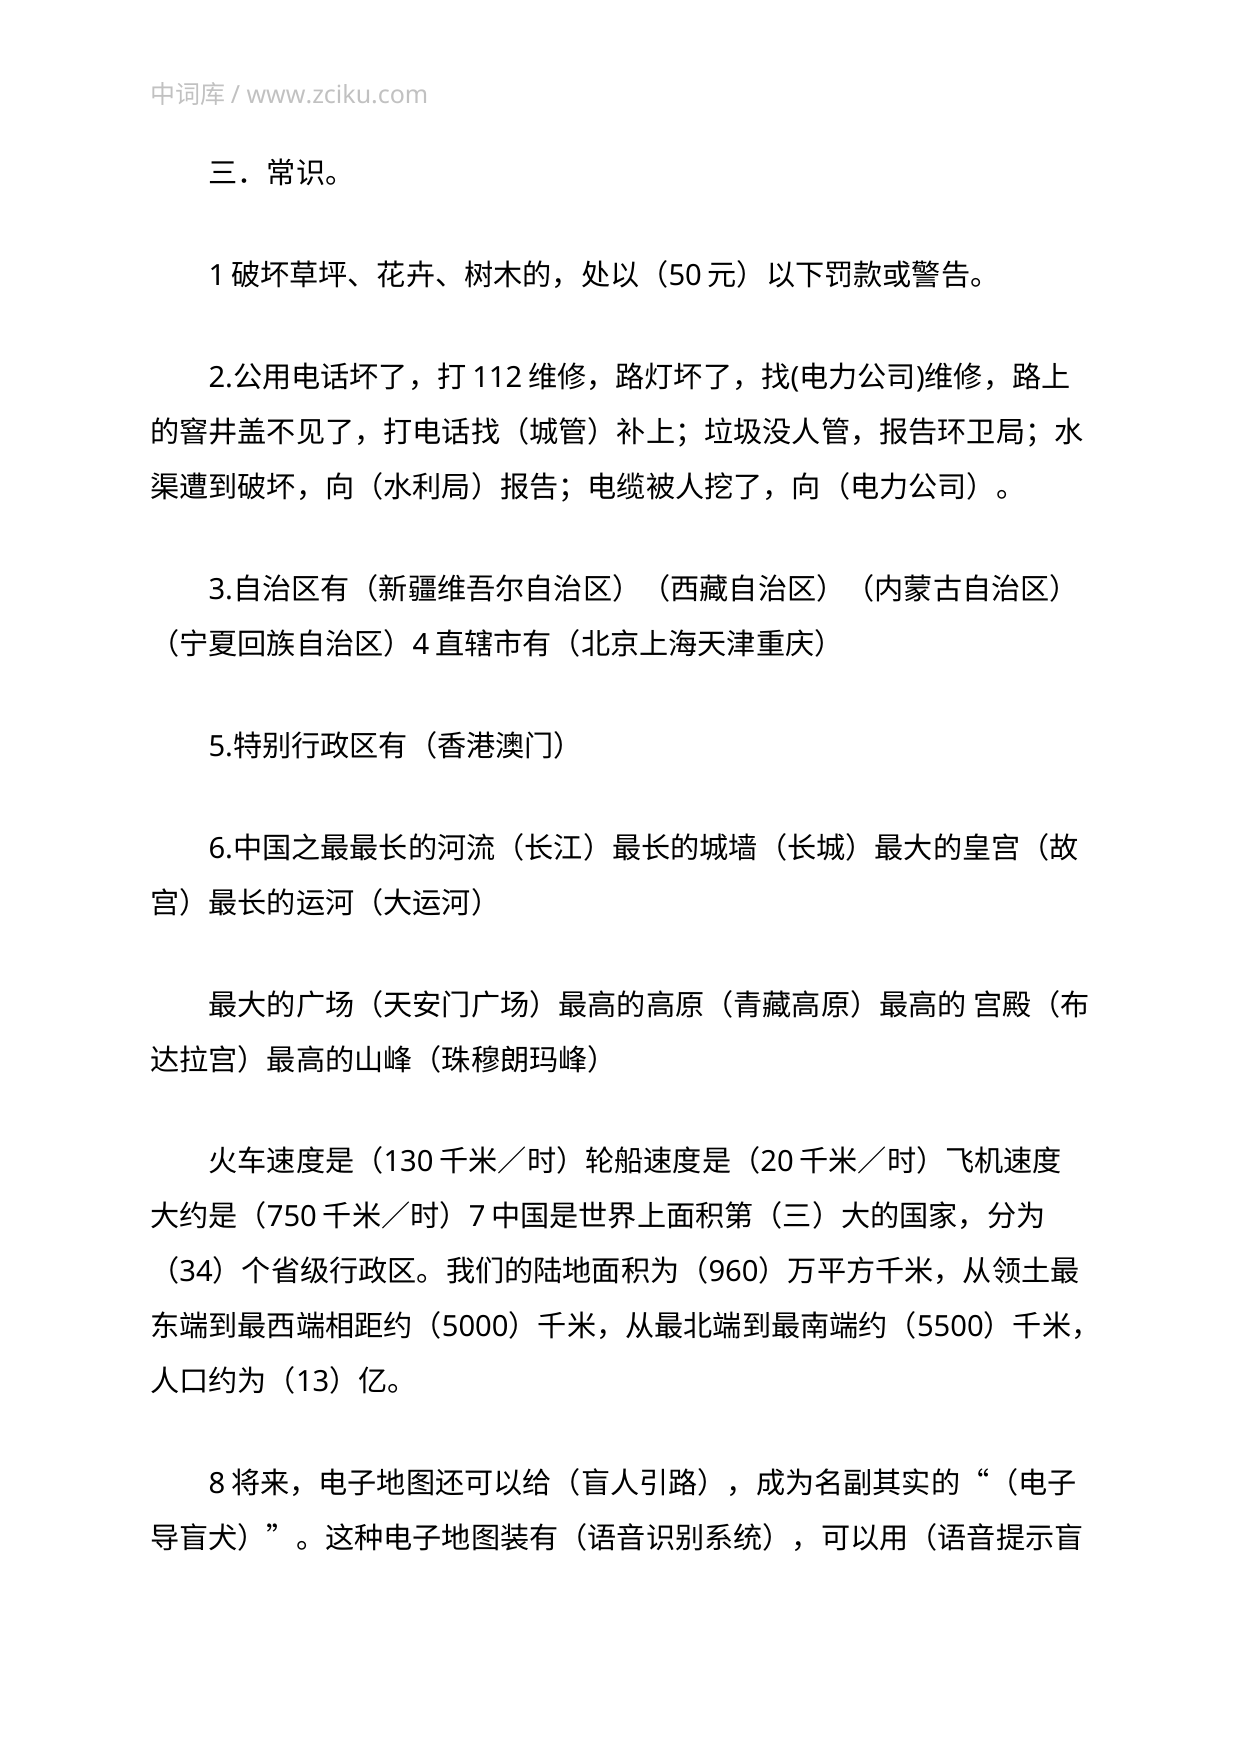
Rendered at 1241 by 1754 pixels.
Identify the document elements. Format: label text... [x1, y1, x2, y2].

text 5.特别行政区有（香港澳门） [150, 722, 1090, 765]
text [150, 1460, 1090, 1557]
text 三．常识。 [150, 150, 1090, 192]
text 火车速度是（130千米∕时）轮船速度是（20千米∕时）飞机速度大约是（750千米∕时）7中国是世界上面积第（三）大的国家，分为（34）个省级行政区。我们的陆地面积为（960）万平方千米，从领土最东端到最西端相距约（5000）千米，从最北端到最南端约（5500）千米，人口约为（13）亿。 [150, 1138, 1090, 1400]
text 1破坏草坪、花卉、树木的，处以（50元）以下罚款或警告。 [150, 252, 1090, 294]
text 2.公用电话坏了，打112维修，路灯坏了，找(电力公司)维修，路上的窨井盖不见了，打电话找（城管）补上；垃圾没人管，报告环卫局；水渠遭到破坏，向（水利局）报告；电缆被人挖了，向（电力公司）。 [150, 354, 1090, 506]
text 3.自治区有（新疆维吾尔自治区）（西藏自治区）（内蒙古自治区）（宁夏回族自治区）4直辖市有（北京上海天津重庆） [150, 565, 1090, 663]
text 6.中国之最最长的河流（长江）最长的城墙（长城）最大的皇宫（故宫）最长的运河（大运河） [150, 824, 1090, 922]
text 最大的广场（天安门广场）最高的高原（青藏高原）最高的 宫殿（布达拉宫）最高的山峰（珠穆朗玛峰） [150, 981, 1090, 1078]
